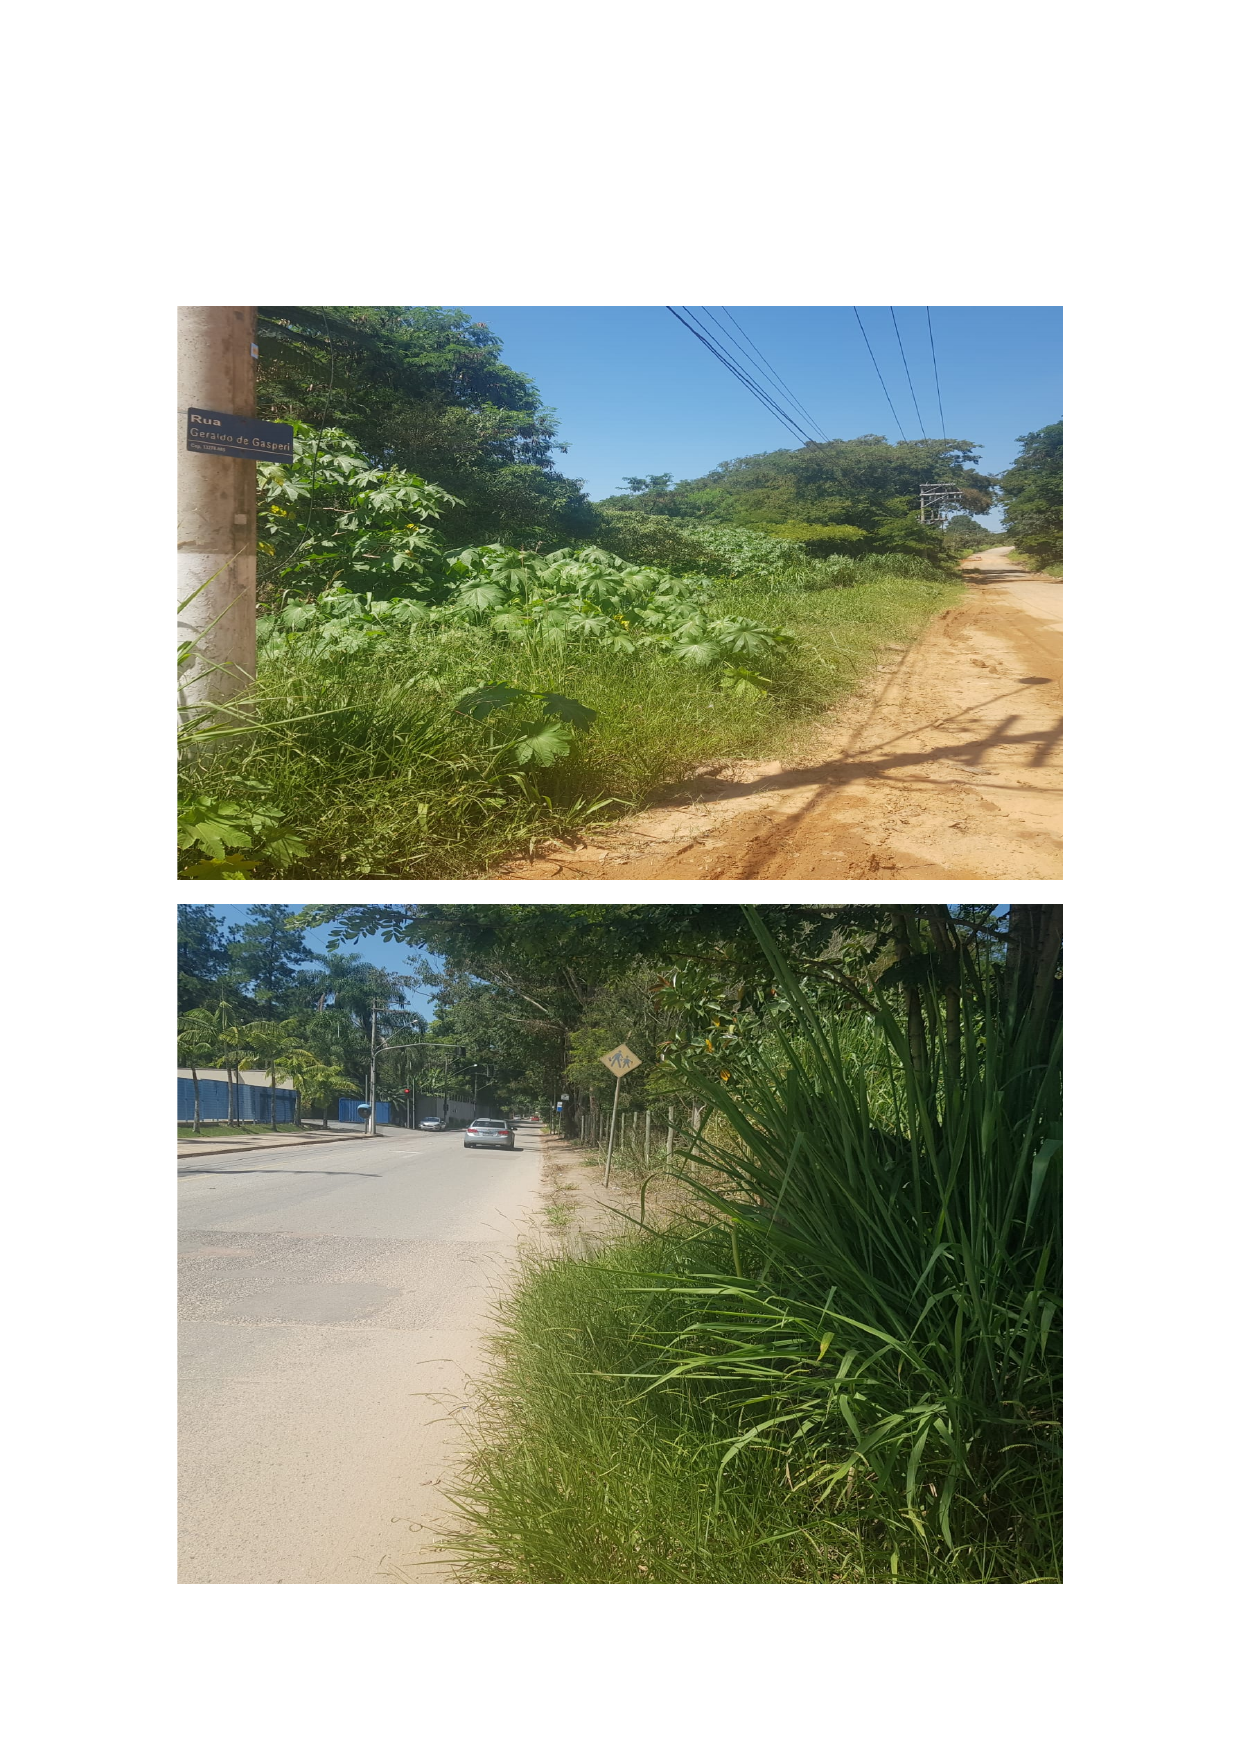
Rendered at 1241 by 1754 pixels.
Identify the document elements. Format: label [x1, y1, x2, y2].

picture [177, 904, 1063, 1584]
picture [177, 306, 1063, 880]
